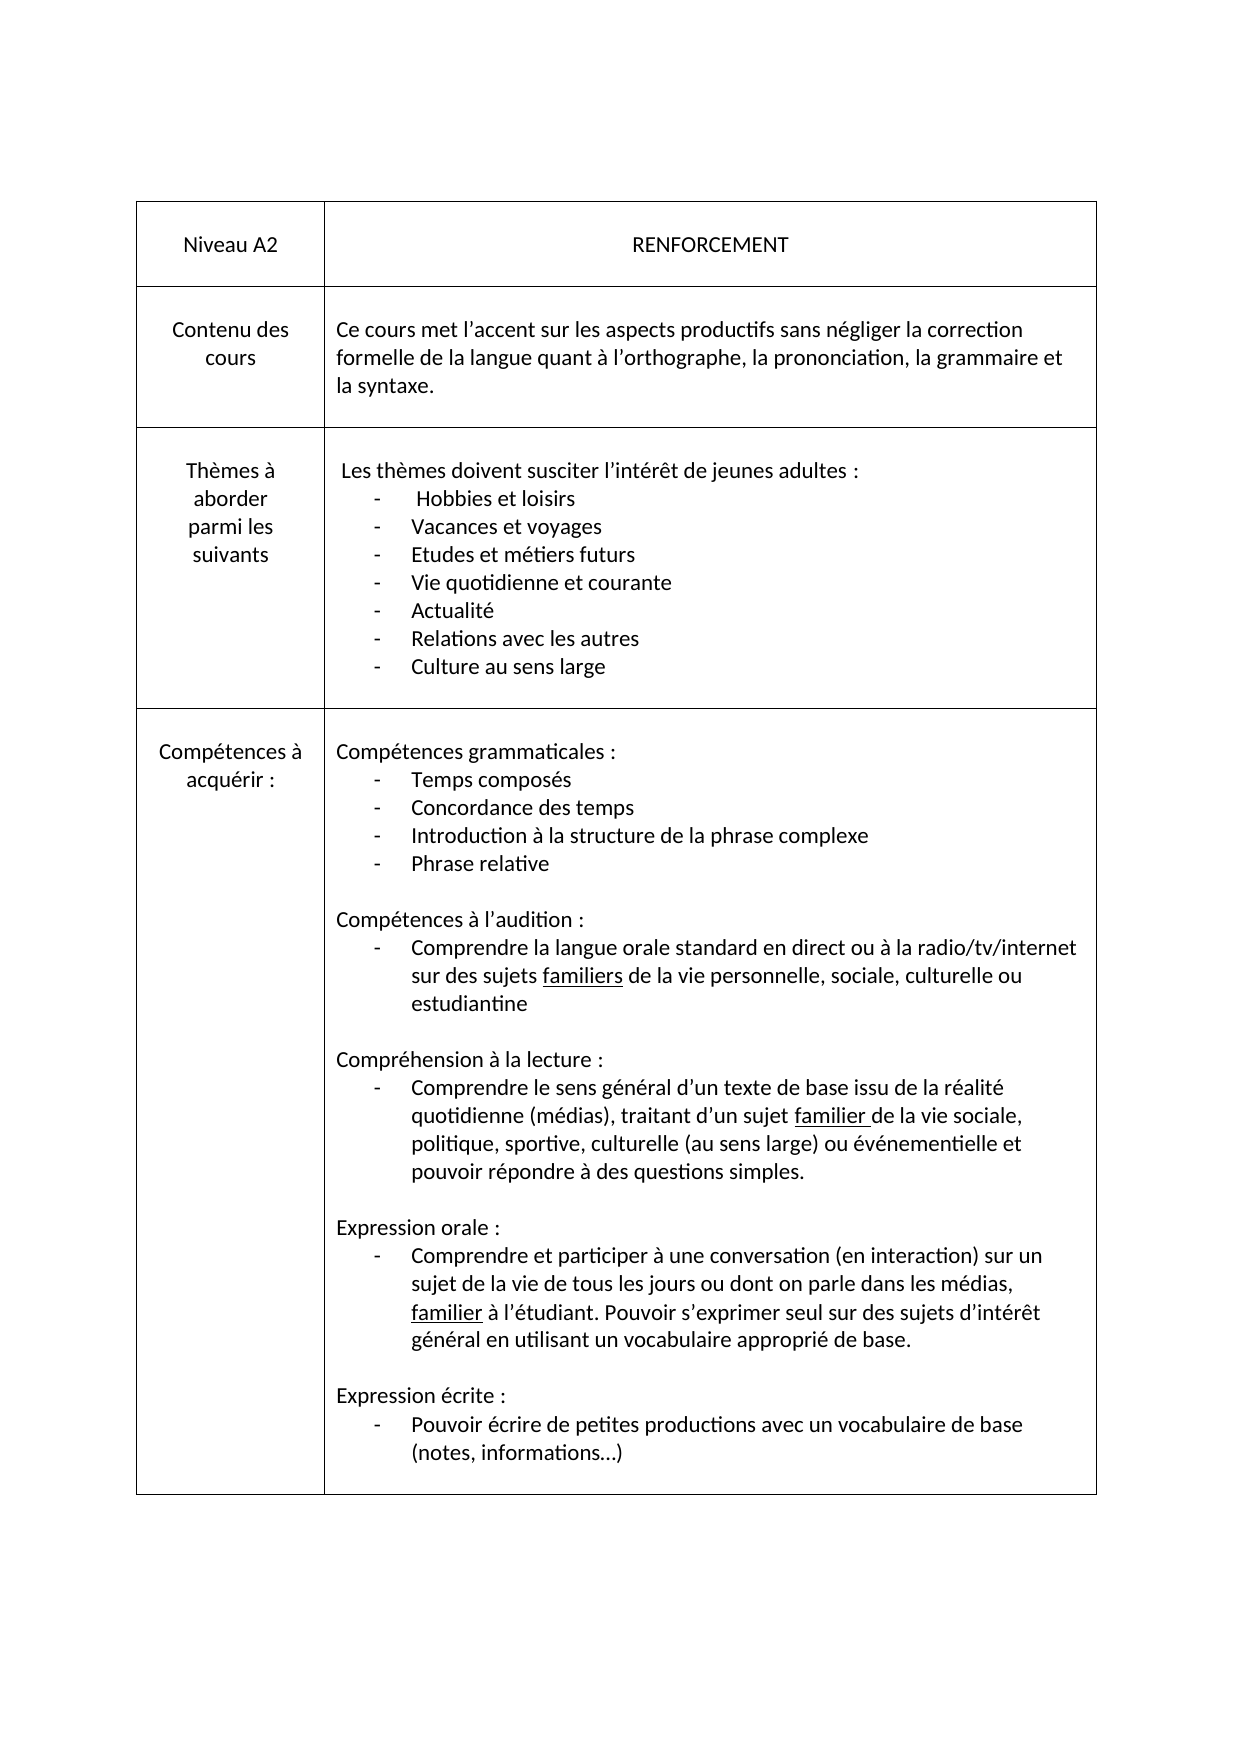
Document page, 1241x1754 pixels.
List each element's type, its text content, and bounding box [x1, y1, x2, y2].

table_header RENFORCEMENT [325, 202, 1096, 286]
table_cell Les thèmes doivent susciter l’intérêt de jeunes adultes : Hobbies et loisirs Vacances et voyages Etudes et métiers futurs Vie quotidienne et courante Actualité Relations avec les autres Culture au sens large [325, 428, 1096, 708]
table_cell Ce cours met l’accent sur les aspects productifs sans négliger la correction formelle de la langue quant à l’orthographe, la prononciation, la grammaire et la syntaxe. [325, 287, 1096, 427]
table_cell Compétences à acquérir : [137, 709, 324, 1494]
table_cell Compétences grammaticales : Temps composés Concordance des temps Introduction à la structure de la phrase complexe Phrase relative Compétences à l’audition : Comprendre la langue orale standard en direct ou à la radio/tv/internet sur des sujets familiers de la vie personnelle, sociale, culturelle ou estudiantine Compréhension à la lecture : Comprendre le sens général d’un texte de base issu de la réalité quotidienne (médias), traitant d’un sujet familier de la vie sociale, politique, sportive, culturelle (au sens large) ou événementielle et pouvoir répondre à des questions simples. Expression orale : Comprendre et participer à une conversation (en interaction) sur un sujet de la vie de tous les jours ou dont on parle dans les médias, familier à l’étudiant. Pouvoir s’exprimer seul sur des sujets d’intérêt général en utilisant un vocabulaire approprié de base. Expression écrite : Pouvoir écrire de petites productions avec un vocabulaire de base (notes, informations…) [325, 709, 1096, 1494]
table_header Niveau A2 [137, 202, 324, 286]
table_cell Thèmes à aborder parmi les suivants [137, 428, 324, 708]
table_cell Contenu des cours [137, 287, 324, 427]
